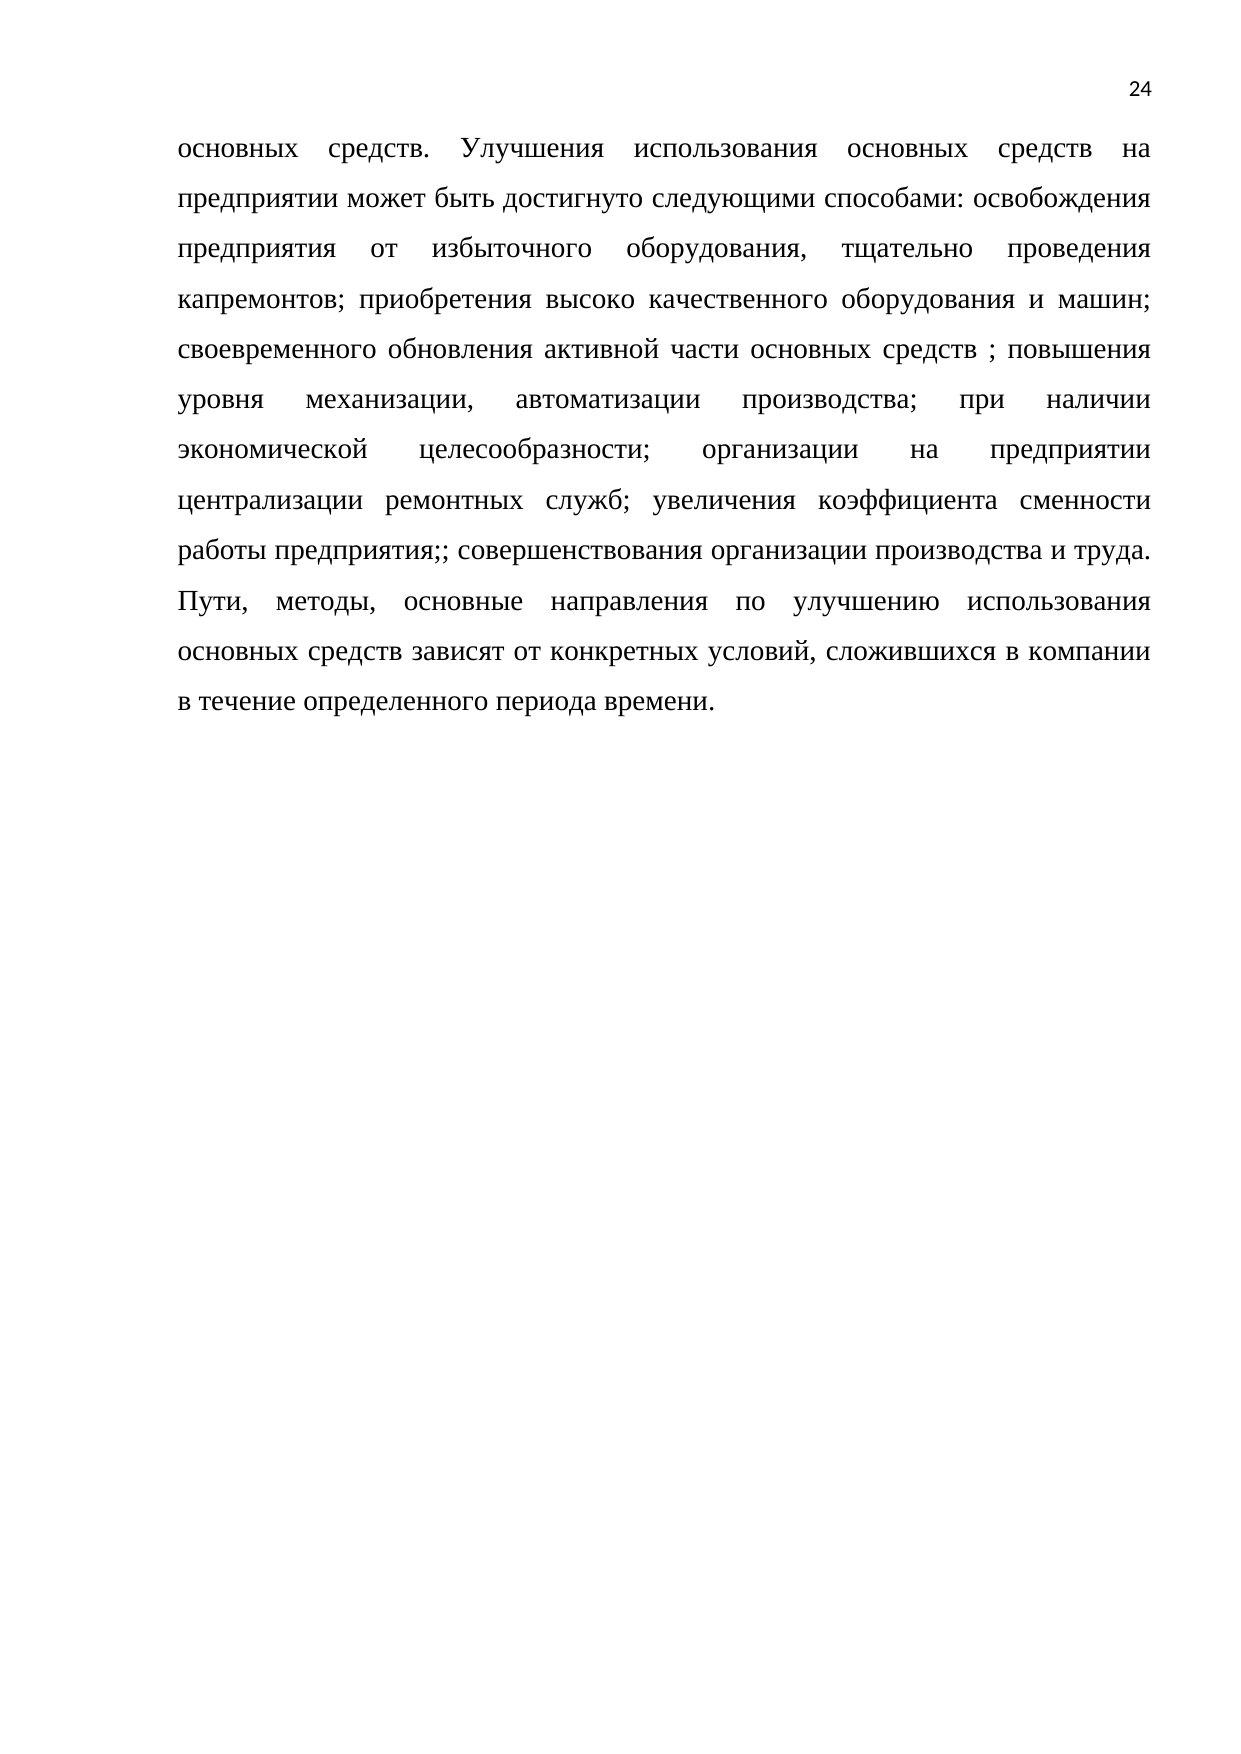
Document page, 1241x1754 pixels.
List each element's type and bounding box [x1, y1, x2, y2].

text [177, 130, 1152, 717]
